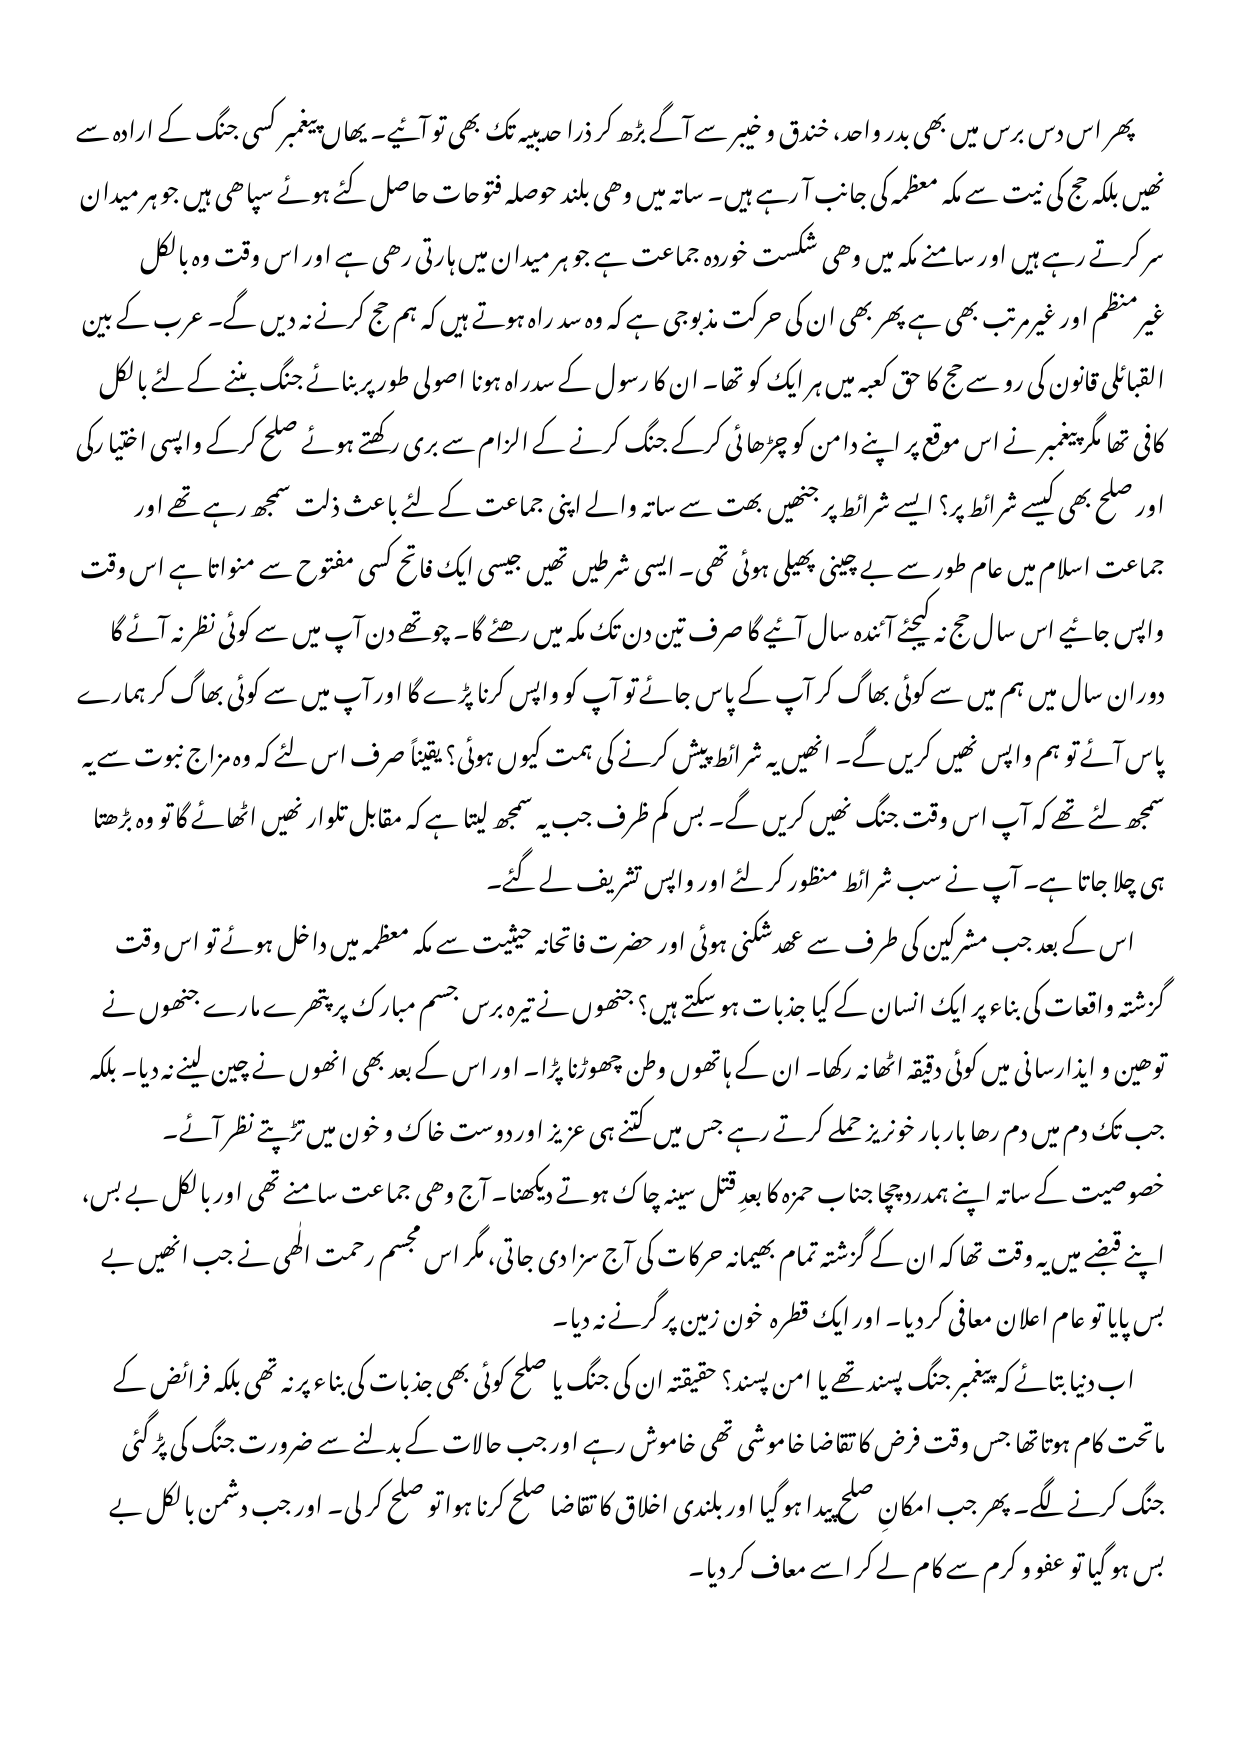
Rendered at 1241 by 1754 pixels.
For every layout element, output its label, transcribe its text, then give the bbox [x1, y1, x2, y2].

text اس کے بعد جب مشرکین کی طرف سے عھدشکنی ہوئی اور حضرت فاتحانہ حیثیت سے مکہ معظمہ میں داخل ہوئے تو اس وقت گزشتہ واقعات کی بناء پر ایک انسان کے کیا جذبات ہو سکتے ہیں؟ جنھوں نے تیرہ برس جسم مبارک پر پتھرے مارے جنھوں نے توھین و ایذارسانی میں کوئی دقیقہ اٹھا نہ رکھا۔ ان کے ہاتھوں وطن چھوڑنا پڑا۔ اور اس کے بعد بھی انھوں نے چین لینے نہ دیا۔ بلکہ جب تک دم میں دم رھا بار بار خونریز حملے کرتے رہے جس میں کتنے ہی عزیز اور دوست خاک و خون میں تڑپتے نظر آئے۔ خصوصیت کے ساتہ اپنے ہمدرد چچا جناب حمزہ کا بعدِ قتل سینہ چاک ہوتے دیکھنا۔ آج وھی جماعت سامنے تھی اور بالکل بے بس، اپنے قبضے میں یہ وقت تھا کہ ان کے گزشتہ تمام بھیمانہ حرکات کی آج سزا دی جاتی، مگر اس مجسم رحمت الٰھی نے جب انھیں بے بس پایا تو عام اعلان معافی کر دیا۔ اور ایک قطرہ خون زمین پر گرنے نہ دیا۔ [75, 906, 1165, 1344]
text پھر اس دس برس میں بھی بدر واحد، خندق و خیبر سے آگے بڑھ کر ذرا حدیبیہ تک بھی تو آئیے۔ یھاں پیغمبر کسی جنگ کے ارادہ سے نھیں بلکہ حج کی نیت سے مکہ معظمہ کی جانب آ رہے ہیں۔ ساتہ میں وھی بلند حوصلہ فتوحات حاصل کئے ہوئے سپاھی ہیں جو ہر میدان سر کرتے رہے ہیں اور سامنے مکہ میں وھی شکست خوردہ جماعت ہے جو ہر میدان میں ہارتی رھی ہے اور اس وقت وہ بالکل غیرمنظم اور غیرمرتب بھی ہے پھر بھی ان کی حرکت مذبوجی ہے کہ وہ سد راہ ہوتے ہیں کہ ہم حج کرنے نہ دیں گے۔ عرب کے بین القبائلی قانون کی رو سے حج کا حق کعبہ میں ہر ایک کو تھا۔ ان کا رسول کے سدراہ ہونا اصولی طور پر بنائے جنگ بننے کے لئے بالکل کافی تھا مگر پیغمبر نے اس موقع پر اپنے دامن کو چڑھائی کرکے جنگ کرنے کے الزام سے بری رکھتے ہوئے صلح کرکے واپسی اختیا رکی اور صلح بھی کیسے شرائط پر؟ ایسے شرائط پر جنھیں بھت سے ساتہ والے اپنی جماعت کے لئے باعث ذلت سمجھ رہے تھے اور جماعت اسلام میں عام طور سے بے چینی پھیلی ہوئی تھی۔ ایسی شرطیں تھیں جیسی ایک فاتح کسی مفتوح سے منواتا ہے اس وقت واپس جائیے اس سال حج نہ کیجئے آئندہ سال آئیے گا صرف تین دن تک مکہ میں رھئے گا۔ چوتھے دن آپ میں سے کوئی نظر نہ آئے گا دوران سال میں ہم میں سے کوئی بھاگ کر آپ کے پاس جائے تو آپ کو واپس کرنا پڑے گا اور آپ میں سے کوئی بھاگ کر ہمارے پاس آئے تو ہم واپس نھیں کریں گے۔ انھیں یہ شرائط پیش کرنے کی ہمت کیوں ہوئی؟ یقیناً صرف اس لئے کہ وہ مزاج نبوت سے یہ سمجھ لئے تھے کہ آپ اس وقت جنگ نھیں کریں گے۔ بس کم ظرف جب یہ سمجھ لیتا ہے کہ مقابل تلوار نھیں اٹھائے گا تو وہ بڑھتا ہی چلا جاتا ہے۔ آپ نے سب شرائط منظور کر لئے اور واپس تشریف لے گئے۔ [75, 94, 1165, 906]
text اب دنیا بتائے کہ پیغمبر جنگ پسند تھے یا امن پسند؟ حقیقتہ ان کی جنگ یا صلح کوئی بھی جذبات کی بناء پر نہ تھی بلکہ فرائض کے ماتحت کام ہوتاتھا جس وقت فرض کا تقاضا خاموشی تھی خاموش رہے اور جب حالات کے بدلنے سے ضرورت جنگ کی پڑ گئی جنگ کرنے لگے۔ پھر جب امکانِ صلح پیدا ہو گیا اور بلندی اخلاق کا تقاضا صلح کرنا ہوا تو صلح کر لی۔ اور جب دشمن بالکل بے بس ہو گیا تو عفو و کرم سے کام لے کر اسے معاف کر دیا۔ [75, 1344, 1165, 1594]
